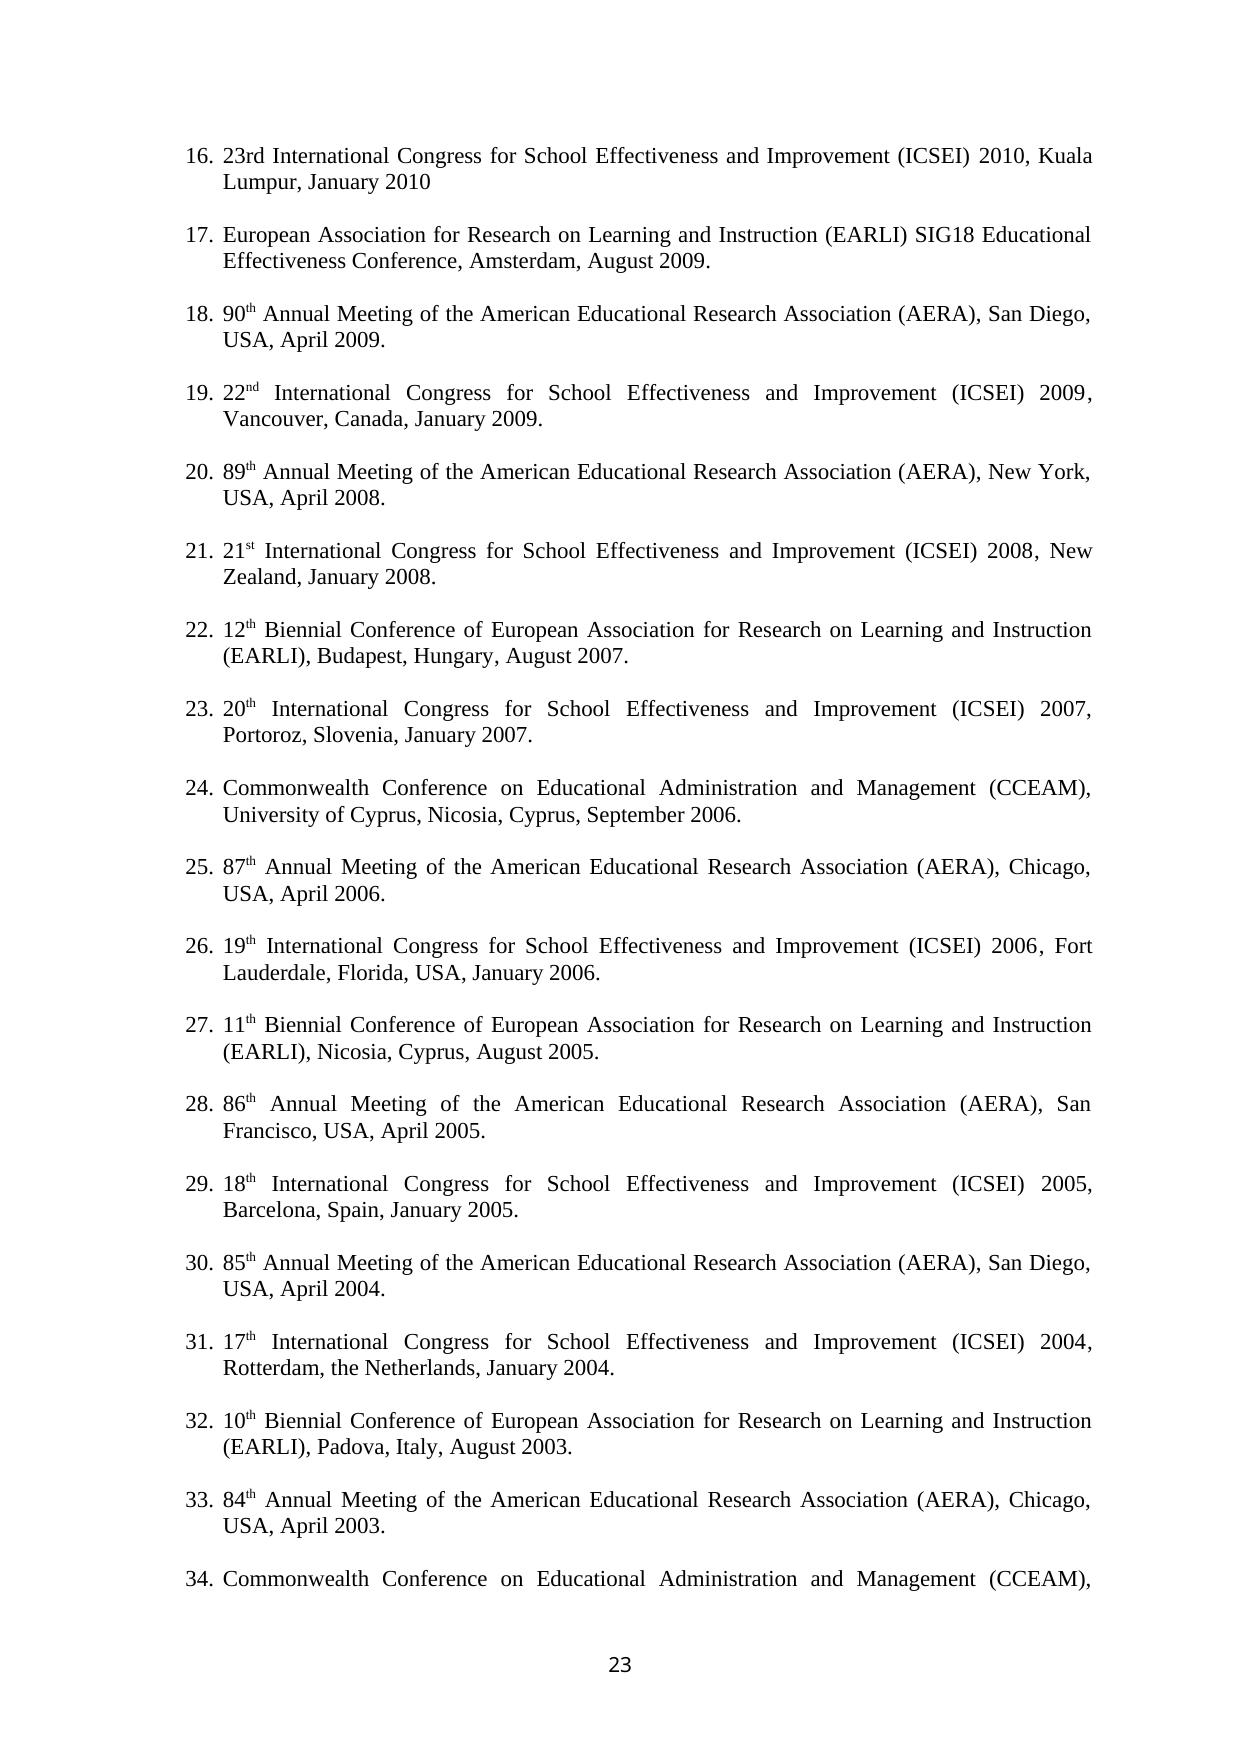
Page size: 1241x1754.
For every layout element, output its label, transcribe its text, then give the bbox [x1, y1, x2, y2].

list 17th International Congress for School Effectiveness and Improvement (ICSEI) 2004, Rotterdam, the Netherlands, January 2004. [185, 1328, 1092, 1380]
list 12th Biennial Conference of European Association for Research on Learning and Instruction (EARLI), Budapest, Hungary, August 2007. [185, 616, 1092, 669]
list 23rd International Congress for School Effectiveness and Improvement (ICSEI) 2010, Kuala Lumpur, January 2010 [185, 142, 1092, 194]
list 10th Biennial Conference of European Association for Research on Learning and Instruction (EARLI), Padova, Italy, August 2003. [185, 1407, 1092, 1459]
list 85th Annual Meeting of the American Educational Research Association (AERA), San Diego, USA, April 2004. [185, 1249, 1092, 1301]
list 19th International Congress for School Effectiveness and Improvement (ICSEI) 2006, Fort Lauderdale, Florida, USA, January 2006. [185, 932, 1092, 985]
list 89th Annual Meeting of the American Educational Research Association (AERA), New York, USA, April 2008. [185, 458, 1092, 511]
list 86th Annual Meeting of the American Educational Research Association (AERA), San Francisco, USA, April 2005. [185, 1091, 1092, 1143]
list 87th Annual Meeting of the American Educational Research Association (AERA), Chicago, USA, April 2006. [185, 853, 1092, 906]
list Commonwealth Conference on Educational Administration and Management (CCEAM), University of Cyprus, Nicosia, Cyprus, September 2006. [185, 774, 1092, 827]
list 84th Annual Meeting of the American Educational Research Association (AERA), Chicago, USA, April 2003. [185, 1486, 1092, 1538]
list 20th International Congress for School Effectiveness and Improvement (ICSEI) 2007, Portoroz, Slovenia, January 2007. [185, 695, 1092, 748]
list 90th Annual Meeting of the American Educational Research Association (AERA), San Diego, USA, April 2009. [185, 300, 1092, 353]
list 11th Biennial Conference of European Association for Research on Learning and Instruction (EARLI), Nicosia, Cyprus, August 2005. [185, 1011, 1092, 1064]
list 21st International Congress for School Effectiveness and Improvement (ICSEI) 2008, New Zealand, January 2008. [185, 537, 1092, 590]
list 22nd International Congress for School Effectiveness and Improvement (ICSEI) 2009, Vancouver, Canada, January 2009. [185, 379, 1092, 432]
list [185, 1565, 1092, 1591]
list European Association for Research on Learning and Instruction (EARLI) SIG18 Educational Effectiveness Conference, Amsterdam, August 2009. [185, 221, 1092, 273]
list 18th International Congress for School Effectiveness and Improvement (ICSEI) 2005, Barcelona, Spain, January 2005. [185, 1169, 1092, 1222]
